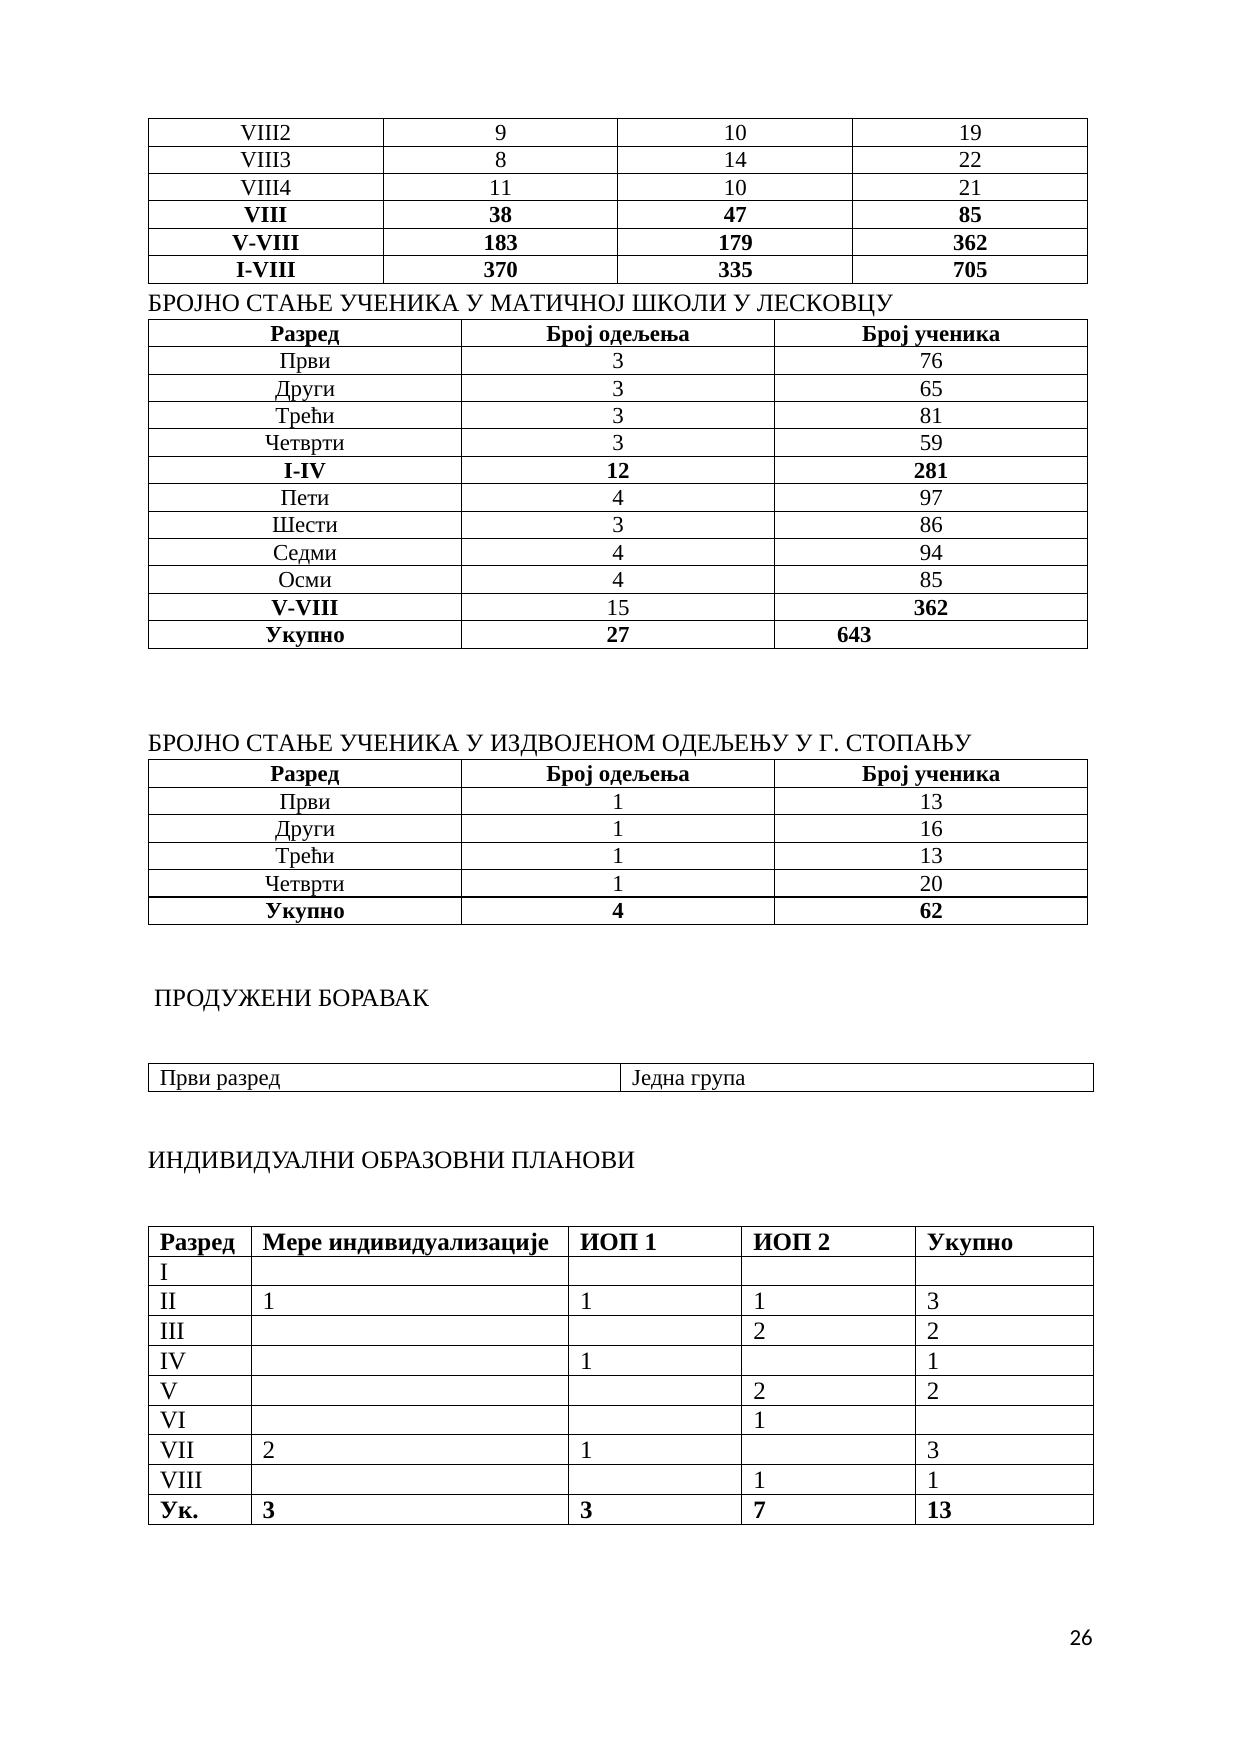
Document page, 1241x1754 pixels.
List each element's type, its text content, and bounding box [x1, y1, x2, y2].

table_header Укупно [916, 1227, 1093, 1256]
table_cell 11 [384, 174, 617, 200]
table_cell I-VIII [149, 256, 383, 282]
table_cell IV [149, 1346, 251, 1375]
table_cell 1 [569, 1435, 741, 1464]
table_cell 10 [618, 174, 852, 200]
table_cell [569, 1316, 741, 1345]
table_cell I [149, 1257, 251, 1285]
table_cell [569, 1406, 741, 1434]
table_cell V [149, 1376, 251, 1404]
table_cell 3 [569, 1495, 741, 1524]
table_cell VIII4 [149, 174, 383, 200]
table_cell 2 [916, 1316, 1093, 1345]
table_cell VIII2 [149, 119, 383, 146]
table_cell [916, 1257, 1093, 1285]
table_cell V-VIII [149, 229, 383, 255]
table_cell VIII3 [149, 147, 383, 173]
table_cell 9 [384, 119, 617, 146]
table_cell 10 [618, 119, 852, 146]
table_cell 1 [742, 1465, 915, 1494]
table_cell 183 [384, 229, 617, 255]
table_cell 705 [853, 256, 1087, 282]
table_cell [569, 1257, 741, 1285]
table_cell [916, 1406, 1093, 1434]
table_cell 3 [916, 1435, 1093, 1464]
table_cell 1 [916, 1346, 1093, 1375]
table_cell 179 [618, 229, 852, 255]
table_cell [742, 1346, 915, 1375]
table_cell 1 [742, 1286, 915, 1315]
subtitle ПРОДУЖЕНИ БОРАВАК [148, 983, 1092, 1011]
table_cell 370 [384, 256, 617, 282]
table_cell Ук. [149, 1495, 251, 1524]
table_cell [742, 1435, 915, 1464]
table_cell VIII [149, 1465, 251, 1494]
table_cell 7 [742, 1495, 915, 1524]
table_cell [252, 1376, 568, 1404]
table_cell 362 [853, 229, 1087, 255]
table_cell 3 [916, 1286, 1093, 1315]
table_cell 3 [252, 1495, 568, 1524]
table_cell 47 [618, 201, 852, 228]
table_cell 2 [742, 1316, 915, 1345]
table_header ИОП 1 [569, 1227, 741, 1256]
table_cell [252, 1346, 568, 1375]
table_header Једна група [621, 1064, 1093, 1091]
subtitle БРОЈНО СТАЊЕ УЧЕНИКА У ИЗДВОЈЕНОМ ОДЕЉЕЊУ У Г. СТОПАЊУ [148, 728, 1092, 757]
table_cell 1 [569, 1346, 741, 1375]
table_cell 1 [252, 1286, 568, 1315]
table_cell VI [149, 1406, 251, 1434]
table_cell 2 [252, 1435, 568, 1464]
table_cell 21 [853, 174, 1087, 200]
table_cell 8 [384, 147, 617, 173]
table_cell 1 [742, 1406, 915, 1434]
table_cell 1 [569, 1286, 741, 1315]
table_cell III [149, 1316, 251, 1345]
table_cell 2 [916, 1376, 1093, 1404]
table_cell [742, 1257, 915, 1285]
subtitle ИНДИВИДУАЛНИ ОБРАЗОВНИ ПЛАНОВИ [148, 1145, 1092, 1174]
table_cell VIII [149, 201, 383, 228]
table_cell 22 [853, 147, 1087, 173]
table_cell [252, 1465, 568, 1494]
table_cell 1 [916, 1465, 1093, 1494]
table_cell 38 [384, 201, 617, 228]
table_cell 2 [742, 1376, 915, 1404]
table_cell [569, 1465, 741, 1494]
table_cell [252, 1257, 568, 1285]
table_cell II [149, 1286, 251, 1315]
table_cell 14 [618, 147, 852, 173]
table_cell 19 [853, 119, 1087, 146]
table_cell VII [149, 1435, 251, 1464]
table_header Разред [149, 1227, 251, 1256]
table_cell 85 [853, 201, 1087, 228]
table_header Мере индивидуализације [252, 1227, 568, 1256]
table_cell [569, 1376, 741, 1404]
table_cell 13 [916, 1495, 1093, 1524]
table_cell [252, 1406, 568, 1434]
table_cell [252, 1316, 568, 1345]
table_cell 335 [618, 256, 852, 282]
table_header Први разред [149, 1064, 620, 1091]
table_header ИОП 2 [742, 1227, 915, 1256]
subtitle БРОЈНО СТАЊЕ УЧЕНИКА У МАТИЧНОЈ ШКОЛИ У ЛЕСКОВЦУ [148, 288, 1092, 316]
